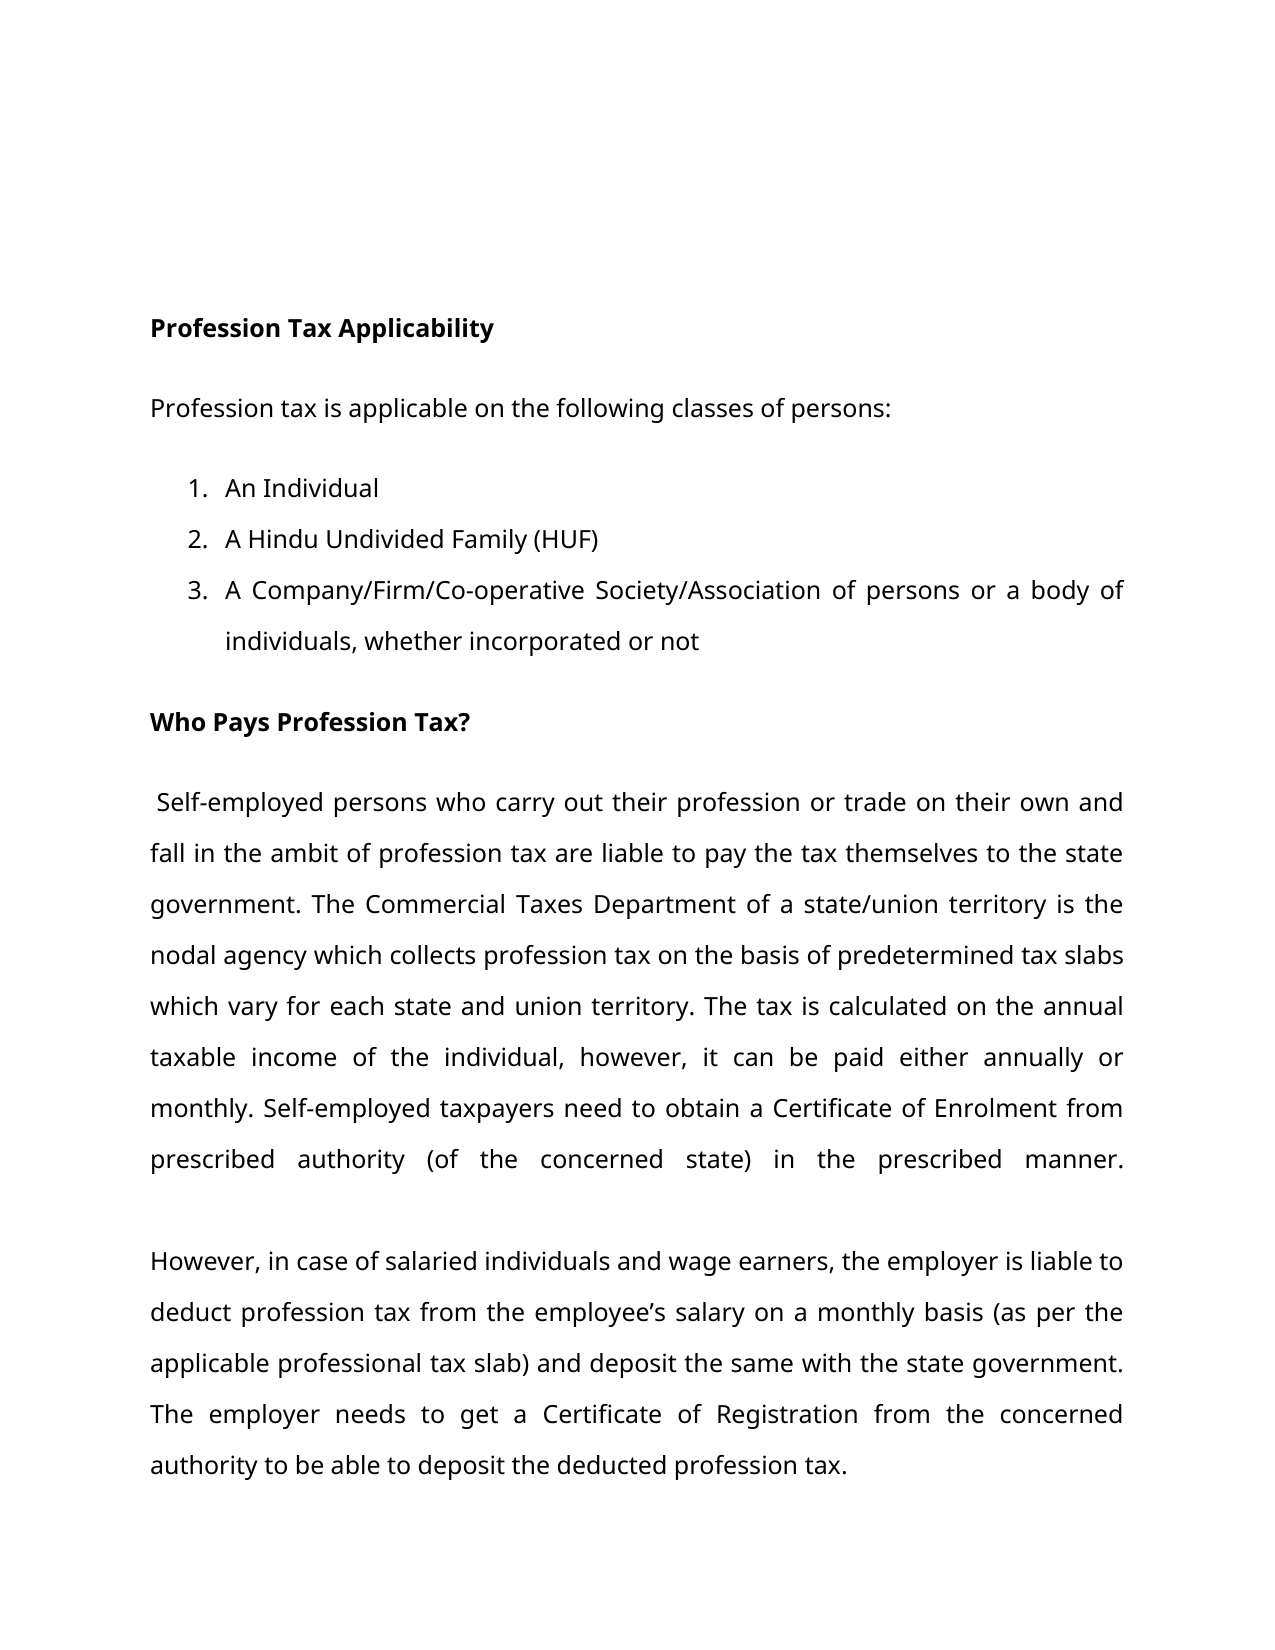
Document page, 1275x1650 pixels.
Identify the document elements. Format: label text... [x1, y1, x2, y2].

list A Company/Firm/Co-operative Society/Association of persons or a body of individuals, whether incorporated or not [187, 573, 1125, 658]
text Who Pays Profession Tax? [150, 704, 1125, 738]
list An Individual [187, 471, 1125, 505]
text Profession Tax Applicability [150, 310, 1125, 344]
list A Hindu Undivided Family (HUF) [187, 522, 1125, 556]
text Profession tax is applicable on the following classes of persons: [150, 391, 1125, 425]
text Self-employed persons who carry out their profession or trade on their own and fall in the ambit of profession tax are liable to pay the tax themselves to the state government. The Commercial Taxes Department of a state/union territory is the nodal agency which collects profession tax on the basis of predetermined tax slabs which vary for each state and union territory. The tax is calculated on the annual taxable income of the individual, however, it can be paid either annually or monthly. Self-employed taxpayers need to obtain a Certificate of Enrolment from prescribed authority (of the concerned state) in the prescribed manner. However, in case of salaried individuals and wage earners, the employer is liable to deduct profession tax from the employee’s salary on a monthly basis (as per the applicable professional tax slab) and deposit the same with the state government. The employer needs to get a Certificate of Registration from the concerned authority to be able to deposit the deducted profession tax. [150, 784, 1125, 1482]
